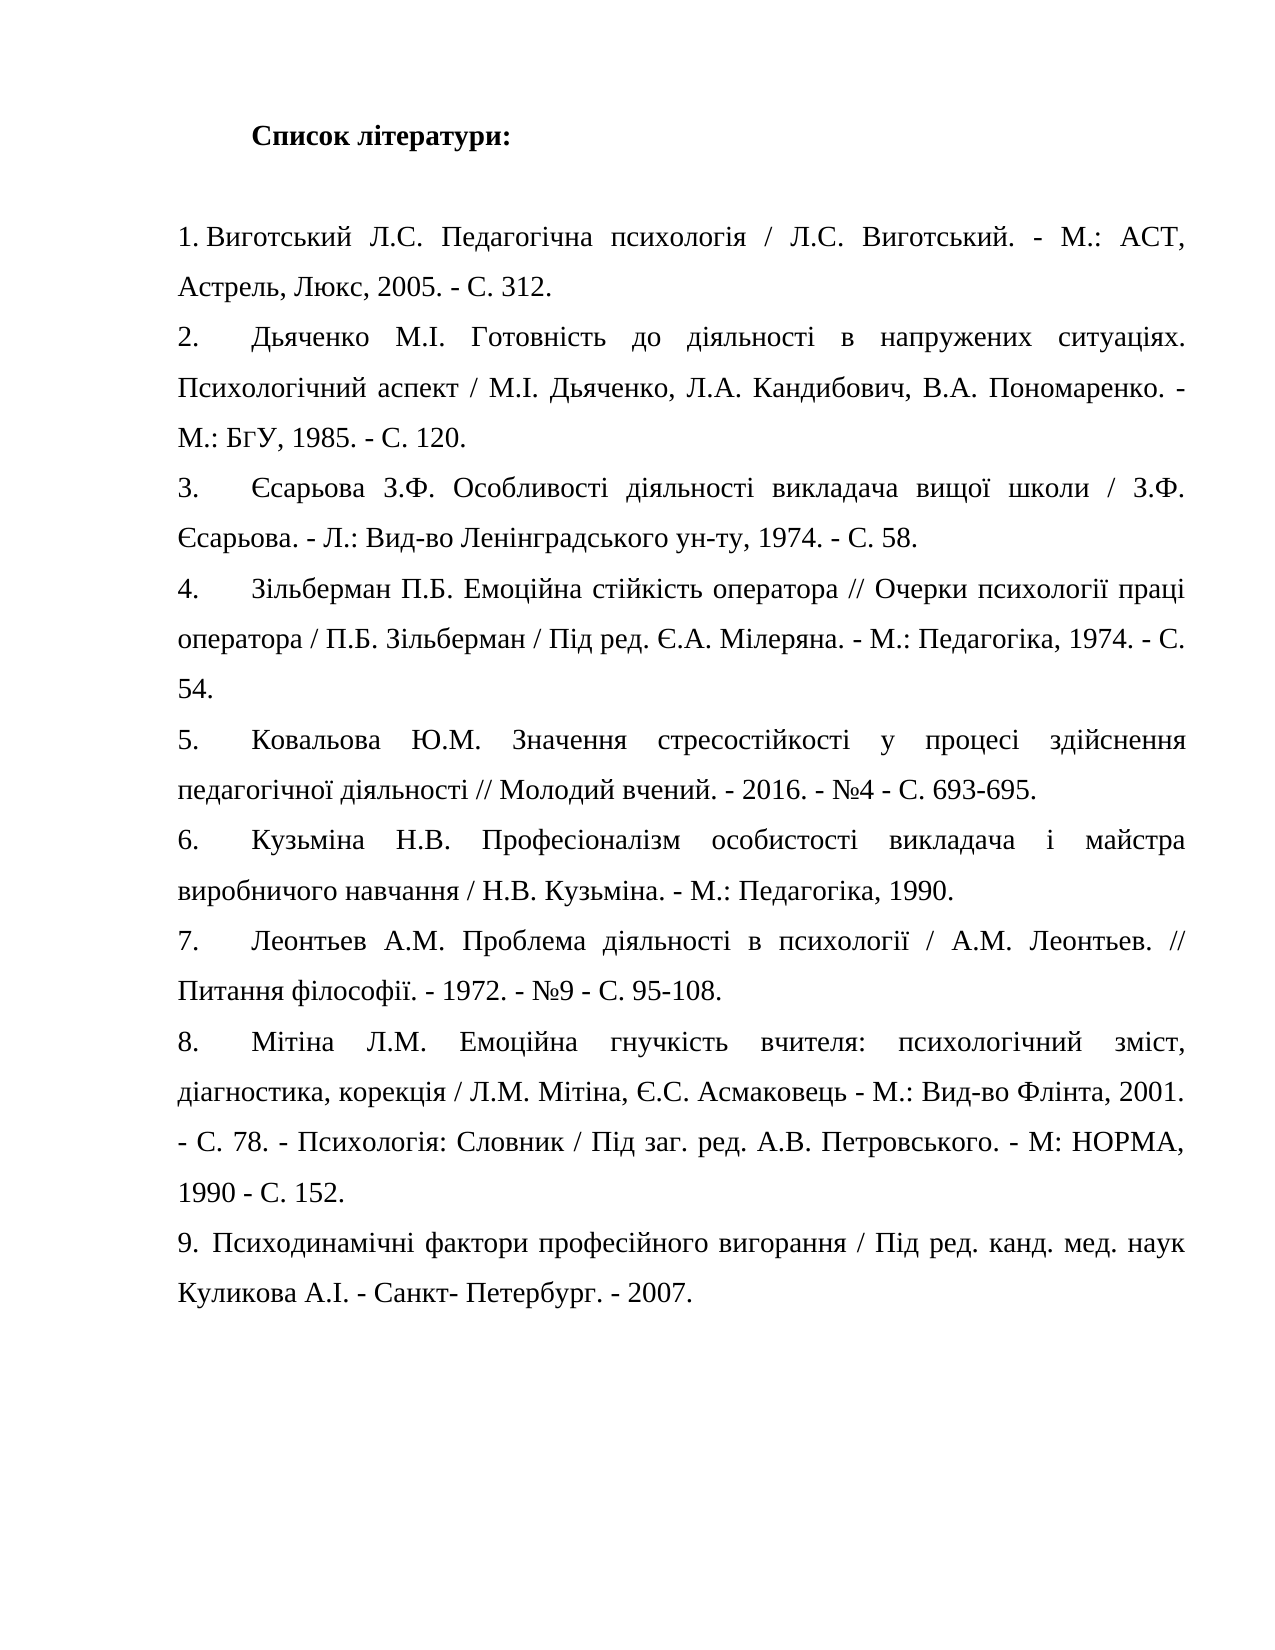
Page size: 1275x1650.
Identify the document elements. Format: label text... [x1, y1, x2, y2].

text 5. Ковальова Ю.М. Значення стресостійкості у процесі здійснення педагогічної діяльності // Молодий вчений. - 2016. - №4 - С. 693-695. [177, 722, 1186, 806]
text 9. Психодинамічні фактори професійного вигорання / Під ред. канд. мед. наук Куликова А.І. - Санкт- Петербург. - 2007. [177, 1225, 1186, 1309]
text 8. Мітіна Л.М. Емоційна гнучкість вчителя: психологічний зміст, діагностика, корекція / Л.М. Мітіна, Є.С. Асмаковець - М.: Вид-во Флінта, 2001. - С. 78. - Психологія: Словник / Під заг. ред. А.В. Петровського. - М: НОРМА, 1990 - С. 152. [177, 1024, 1186, 1208]
text Список літератури: [177, 118, 1186, 152]
text 7. Леонтьев А.М. Проблема діяльності в психології / А.М. Леонтьев. // Питання філософії. - 1972. - №9 - С. 95-108. [177, 923, 1186, 1007]
text 2. Дьяченко М.І. Готовність до діяльності в напружених ситуаціях. Психологічний аспект / М.І. Дьяченко, Л.А. Кандибович, В.А. Пономаренко. - М.: БгУ, 1985. - С. 120. [177, 319, 1186, 453]
text 4. Зільберман П.Б. Емоційна стійкість оператора // Очерки психології праці оператора / П.Б. Зільберман / Під ред. Є.А. Мілеряна. - М.: Педагогіка, 1974. - С. 54. [177, 571, 1186, 705]
text 6. Кузьміна Н.В. Професіоналізм особистості викладача і майстра виробничого навчання / Н.В. Кузьміна. - М.: Педагогіка, 1990. [177, 822, 1186, 906]
text 1. Виготський Л.С. Педагогічна психологія / Л.С. Виготський. - М.: АСТ, Астрель, Люкс, 2005. - С. 312. [177, 219, 1186, 303]
text 3. Єсарьова З.Ф. Особливості діяльності викладача вищої школи / З.Ф. Єсарьова. - Л.: Вид-во Ленінградського ун-ту, 1974. - С. 58. [177, 470, 1186, 554]
